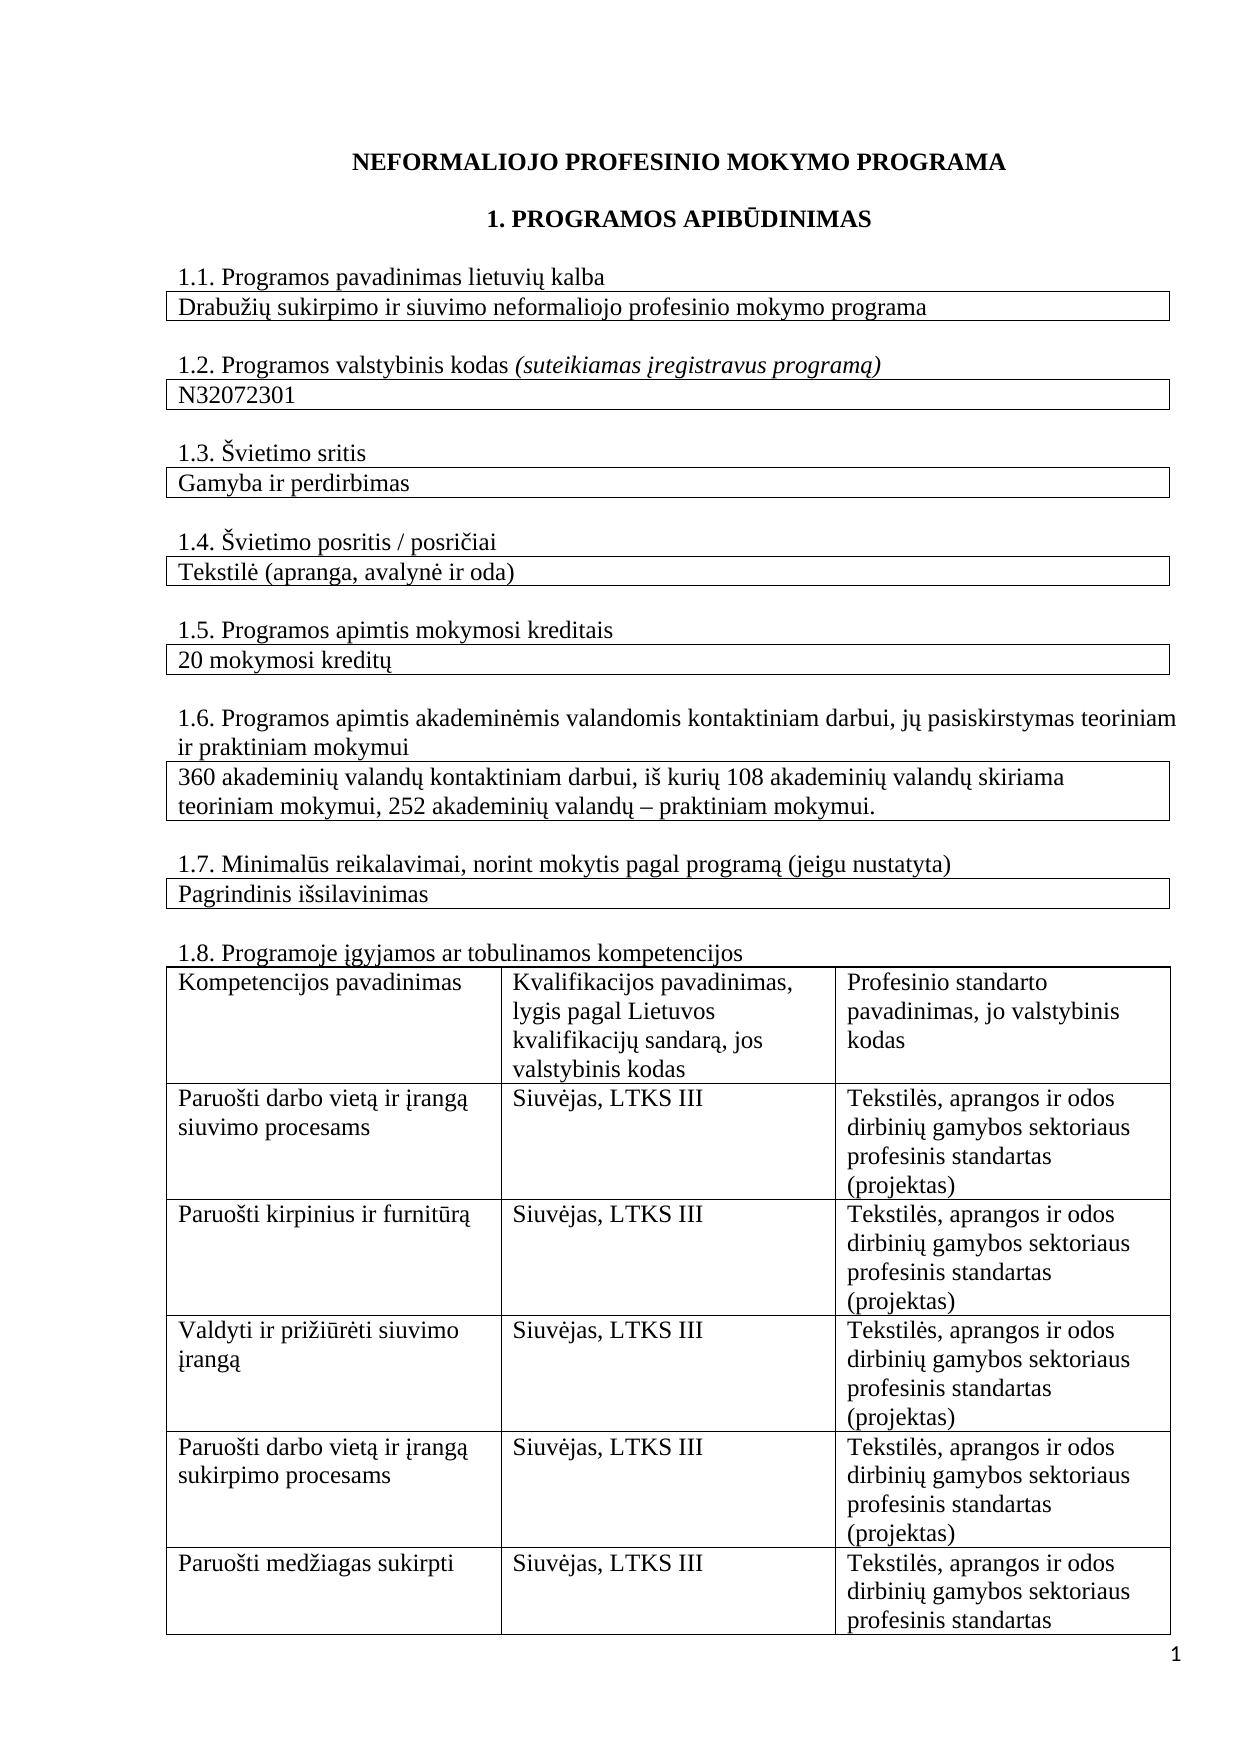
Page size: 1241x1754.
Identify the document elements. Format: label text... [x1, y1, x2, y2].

table_cell Siuvėjas, LTKS III [502, 1548, 835, 1634]
text 1.6. Programos apimtis akademinėmis valandomis kontaktiniam darbui, jų pasiskirstymas teoriniam ir praktiniam mokymui [177, 703, 1181, 761]
table_cell Siuvėjas, LTKS III [502, 1316, 835, 1431]
text NEFORMALIOJO PROFESINIO MOKYMO PROGRAMA [177, 147, 1181, 176]
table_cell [836, 1548, 1170, 1634]
text 1.4. Švietimo posritis / posričiai [177, 527, 1181, 556]
text 1.2. Programos valstybinis kodas (suteikiamas įregistravus programą) [177, 350, 1181, 379]
text 1.5. Programos apimtis mokymosi kreditais [177, 615, 1181, 644]
text 1. PROGRAMOS APIBŪDINIMAS [177, 204, 1181, 233]
table_header Tekstilė (apranga, avalynė ir oda) [167, 557, 1169, 585]
table_header N32072301 [167, 380, 1169, 409]
table_cell Paruošti kirpinius ir furnitūrą [167, 1200, 501, 1314]
table_header Pagrindinis išsilavinimas [167, 879, 1169, 908]
table_header Gamyba ir perdirbimas [167, 468, 1169, 497]
table_cell Siuvėjas, LTKS III [502, 1432, 835, 1547]
table_cell Siuvėjas, LTKS III [502, 1084, 835, 1198]
table_header Kvalifikacijos pavadinimas, lygis pagal Lietuvos kvalifikacijų sandarą, jos valstybinis kodas [502, 968, 835, 1082]
table_cell Tekstilės, aprangos ir odos dirbinių gamybos sektoriaus profesinis standartas (projektas) [836, 1316, 1170, 1431]
table_header 360 akademinių valandų kontaktiniam darbui, iš kurių 108 akademinių valandų skiriama teoriniam mokymui, 252 akademinių valandų – praktiniam mokymui. [167, 762, 1169, 819]
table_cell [167, 1548, 501, 1634]
table_header 20 mokymosi kreditų [167, 645, 1169, 674]
table_header Kompetencijos pavadinimas [167, 968, 501, 1082]
table_header Drabužių sukirpimo ir siuvimo neformaliojo profesinio mokymo programa [167, 292, 1169, 320]
table_cell Valdyti ir prižiūrėti siuvimo įrangą [167, 1316, 501, 1431]
table_cell Tekstilės, aprangos ir odos dirbinių gamybos sektoriaus profesinis standartas (projektas) [836, 1084, 1170, 1198]
table_cell Tekstilės, aprangos ir odos dirbinių gamybos sektoriaus profesinis standartas (projektas) [836, 1200, 1170, 1314]
text 1.1. Programos pavadinimas lietuvių kalba [177, 262, 1181, 291]
table_cell Siuvėjas, LTKS III [502, 1200, 835, 1314]
table_cell Paruošti darbo vietą ir įrangą siuvimo procesams [167, 1084, 501, 1198]
text 1.8. Programoje įgyjamos ar tobulinamos kompetencijos [177, 938, 1181, 966]
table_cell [836, 1432, 1170, 1547]
text 1.7. Minimalūs reikalavimai, norint mokytis pagal programą (jeigu nustatyta) [177, 849, 1181, 878]
table_cell Paruošti darbo vietą ir įrangą sukirpimo procesams [167, 1432, 501, 1547]
table_header Profesinio standarto pavadinimas, jo valstybinis kodas [836, 968, 1170, 1082]
text 1.3. Švietimo sritis [177, 438, 1181, 467]
